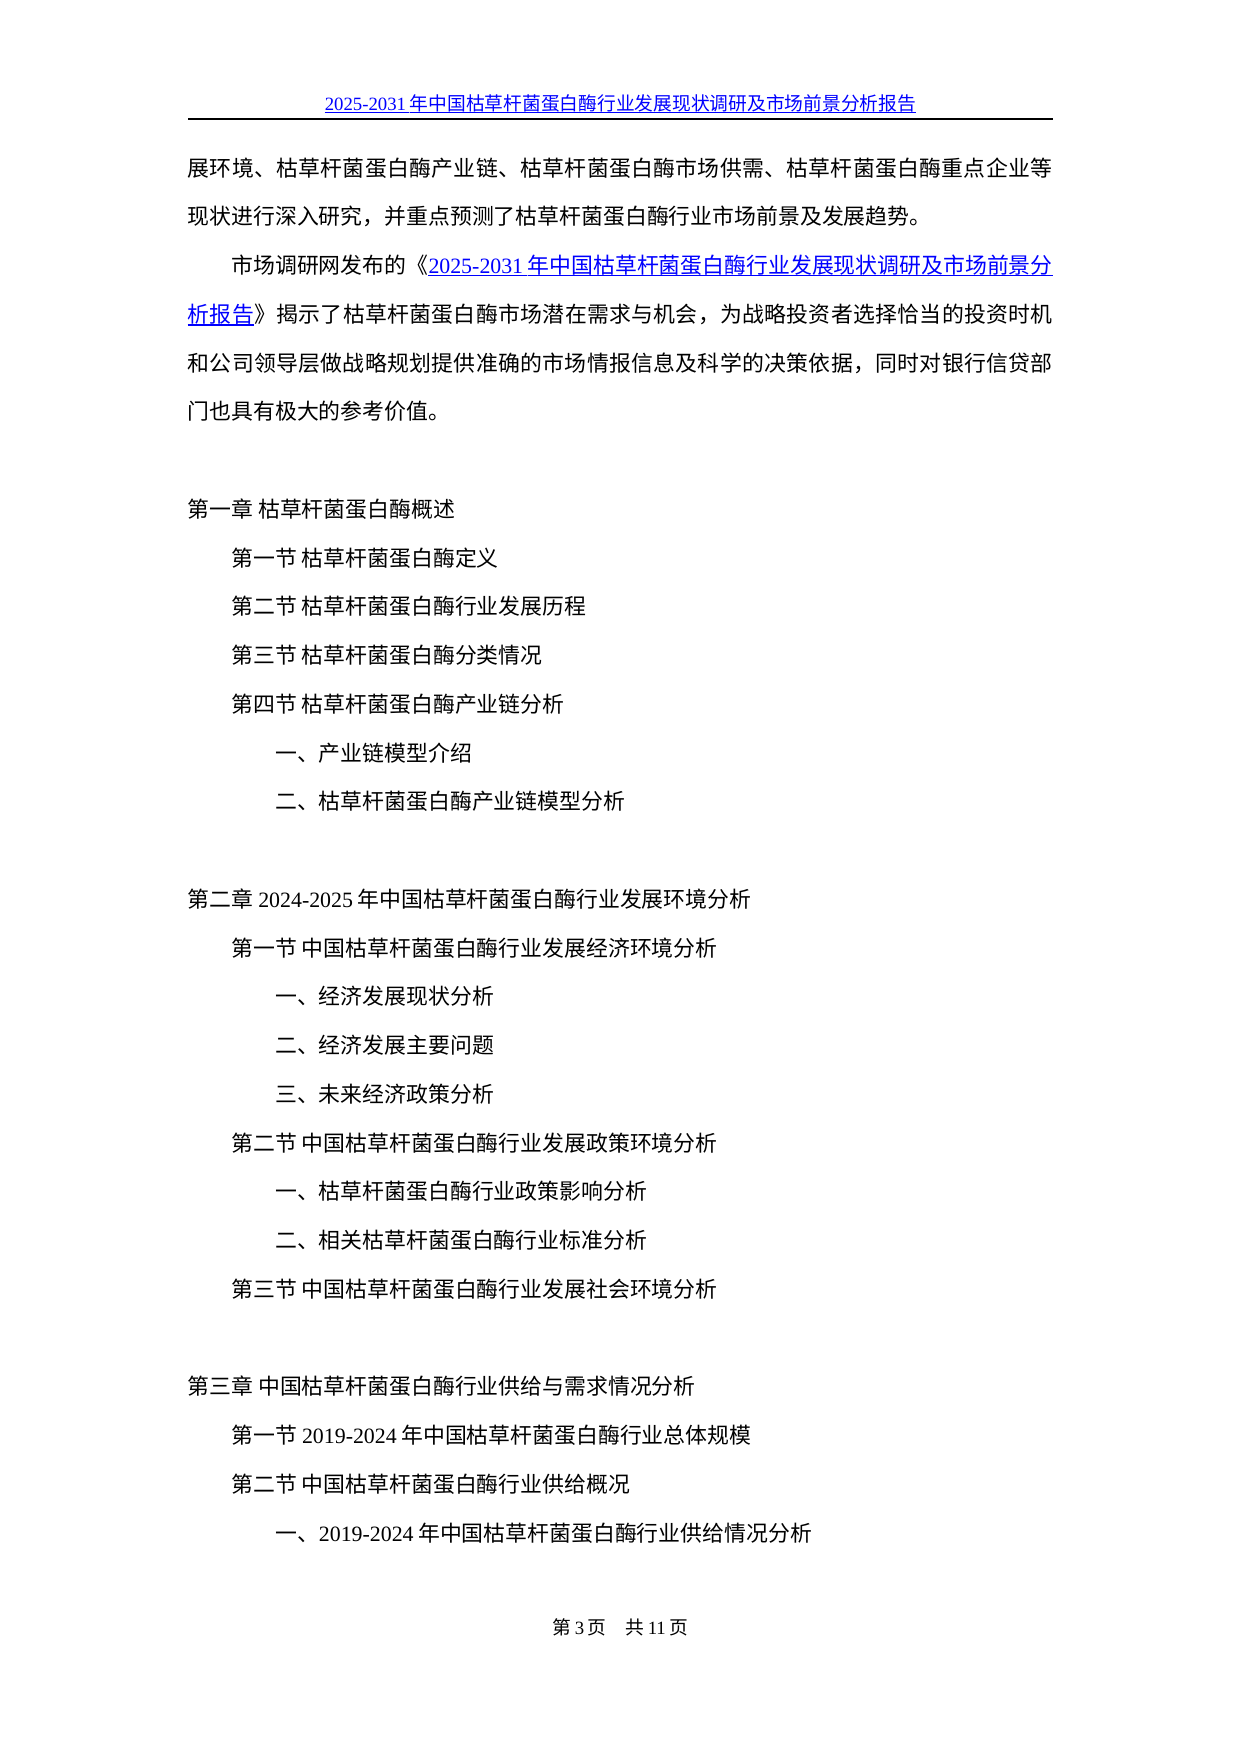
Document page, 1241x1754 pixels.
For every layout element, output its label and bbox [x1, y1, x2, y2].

text [187, 150, 1053, 1548]
